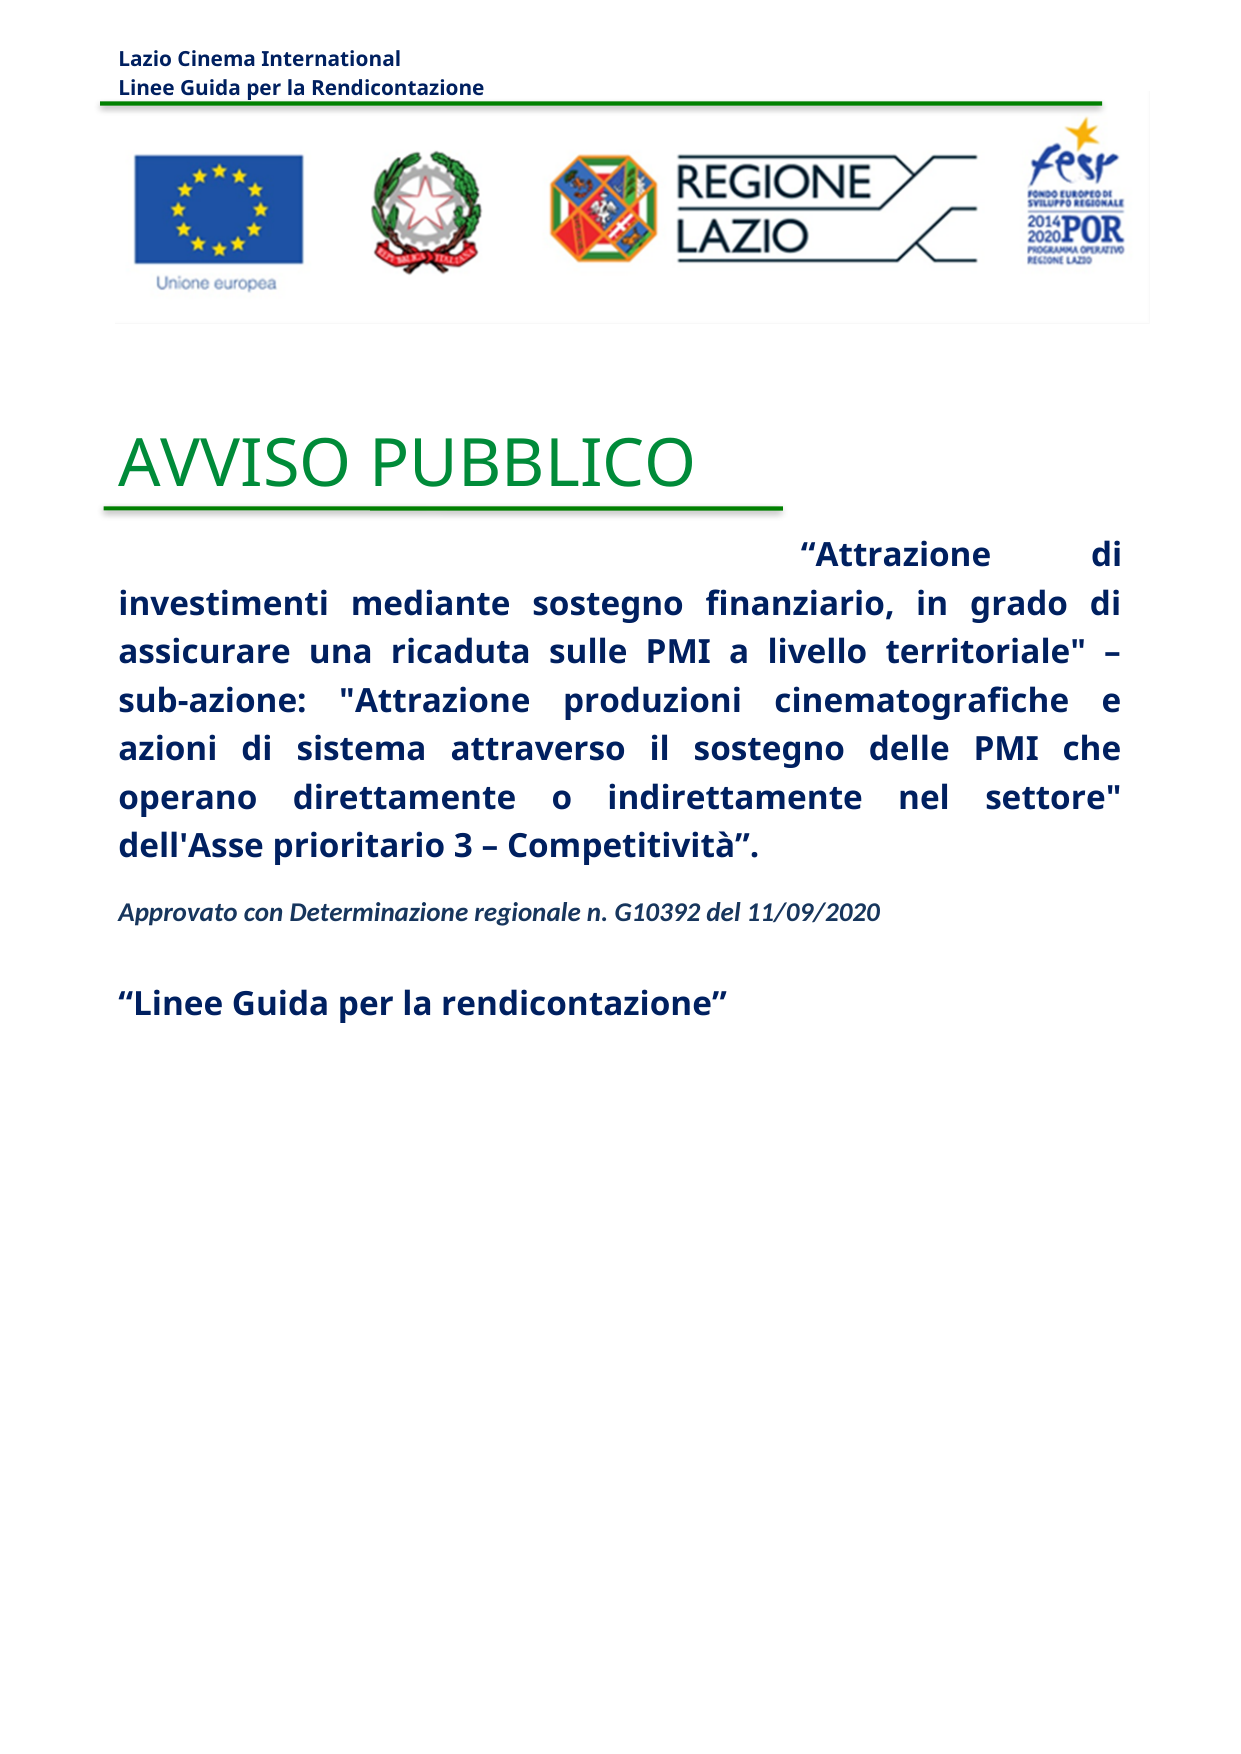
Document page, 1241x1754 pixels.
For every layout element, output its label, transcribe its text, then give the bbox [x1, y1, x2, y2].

picture [115, 91, 1151, 325]
text “Attrazione di investimenti mediante sostegno finanziario, in grado di assicurare una ricaduta sulle PMI a livello territoriale" – sub-azione: "Attrazione produzioni cinematografiche e azioni di sistema attraverso il sostegno delle PMI che operano direttamente o indirettamente nel settore" dell'Asse prioritario 3 – Competitività”. [118, 531, 1122, 867]
text “Linee Guida per la rendicontazione” [118, 979, 1122, 1025]
text AVVISO PUBBLICO [118, 415, 1122, 506]
text Approvato con Determinazione regionale n. del // [118, 896, 1122, 928]
